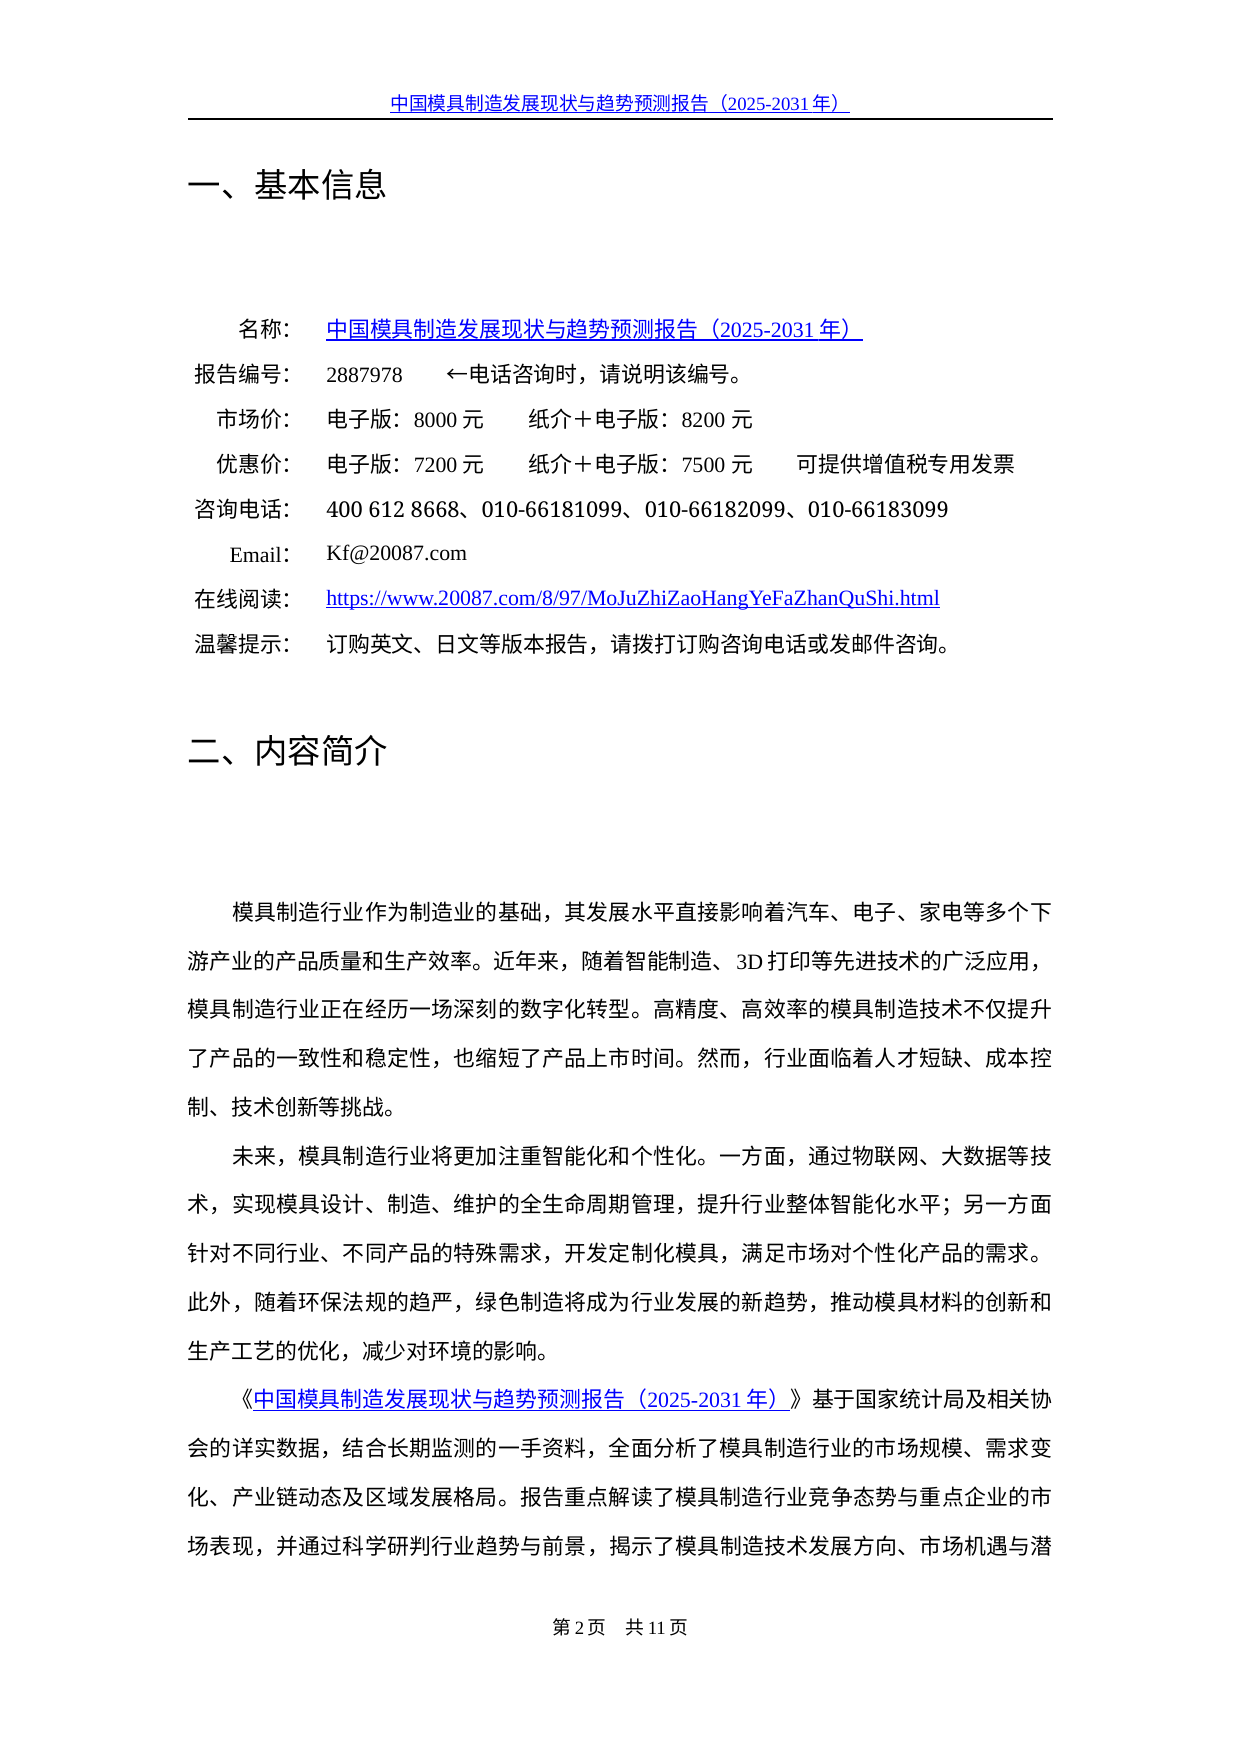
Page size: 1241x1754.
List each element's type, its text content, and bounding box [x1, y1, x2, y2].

table_cell Kf@20087.com [315, 537, 1073, 582]
title 二、内容简介 [187, 717, 1053, 782]
table_cell 2887978 ←电话咨询时，请说明该编号。 [315, 357, 1073, 402]
table_cell 温馨提示： [167, 627, 315, 672]
table_cell 市场价： [167, 402, 315, 447]
table_cell 在线阅读： [167, 582, 315, 627]
table_cell [315, 582, 1073, 627]
table_cell 电子版：7200 元 纸介＋电子版：7500 元 可提供增值税专用发票 [315, 447, 1073, 492]
table_cell Email： [167, 537, 315, 582]
table_cell 优惠价： [167, 447, 315, 492]
table_cell 400 612 8668、010-66181099、010-66182099、010-66183099 [315, 492, 1073, 537]
title 一、基本信息 [187, 150, 1053, 215]
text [187, 894, 1053, 1561]
table_cell 咨询电话： [167, 492, 315, 537]
table_cell 报告编号： [167, 357, 315, 402]
table_header 中国模具制造发展现状与趋势预测报告（2025-2031年） [315, 312, 1073, 357]
table_cell 订购英文、日文等版本报告，请拨打订购咨询电话或发邮件咨询。 [315, 627, 1073, 672]
table_cell 电子版：8000 元 纸介＋电子版：8200 元 [315, 402, 1073, 447]
table_header 名称： [167, 312, 315, 357]
